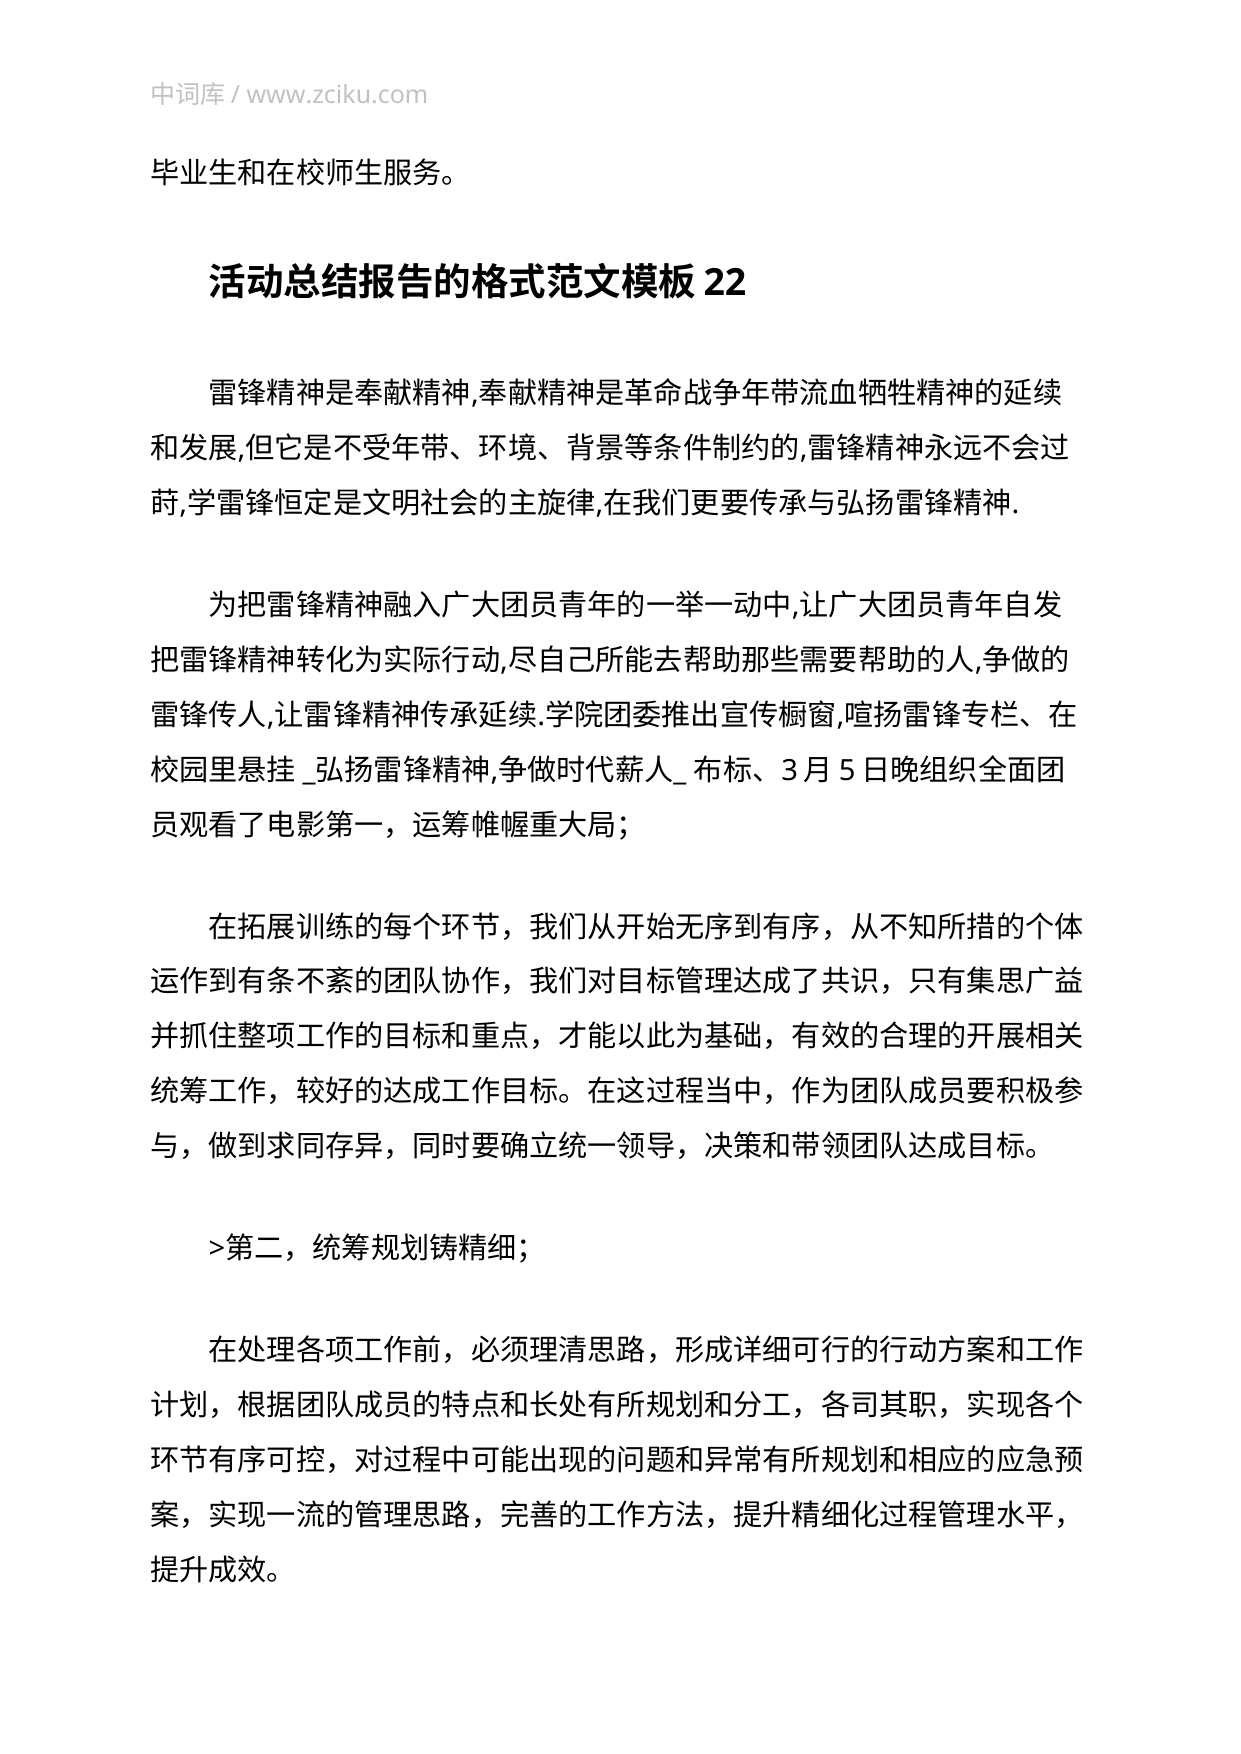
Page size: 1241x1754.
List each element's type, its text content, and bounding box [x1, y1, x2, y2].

text 在拓展训练的每个环节，我们从开始无序到有序，从不知所措的个体运作到有条不紊的团队协作，我们对目标管理达成了共识，只有集思广益并抓住整项工作的目标和重点，才能以此为基础，有效的合理的开展相关统筹工作，较好的达成工作目标。在这过程当中，作为团队成员要积极参与，做到求同存异，同时要确立统一领导，决策和带领团队达成目标。 [150, 903, 1090, 1165]
text 雷锋精神是奉献精神,奉献精神是革命战争年带流血牺牲精神的延续和发展,但它是不受年带、环境、背景等条件制约的,雷锋精神永远不会过莳,学雷锋恒定是文明社会的主旋律,在我们更要传承与弘扬雷锋精神. [150, 369, 1090, 522]
text 为把雷锋精神融入广大团员青年的一举一动中,让广大团员青年自发把雷锋精神转化为实际行动,尽自己所能去帮助那些需要帮助的人,争做的雷锋传人,让雷锋精神传承延续.学院团委推出宣传橱窗,喧扬雷锋专栏、在校园里悬挂 _弘扬雷锋精神,争做时代薪人_ 布标、3月5日晚组织全面团员观看了电影第一，运筹帷幄重大局； [150, 581, 1090, 844]
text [150, 150, 1090, 192]
text 在处理各项工作前，必须理清思路，形成详细可行的行动方案和工作计划，根据团队成员的特点和长处有所规划和分工，各司其职，实现各个环节有序可控，对过程中可能出现的问题和异常有所规划和相应的应急预案，实现一流的管理思路，完善的工作方法，提升精细化过程管理水平，提升成效。 [150, 1326, 1090, 1588]
text 活动总结报告的格式范文模板22 [150, 252, 1090, 306]
text >第二，统筹规划铸精细； [150, 1224, 1090, 1267]
